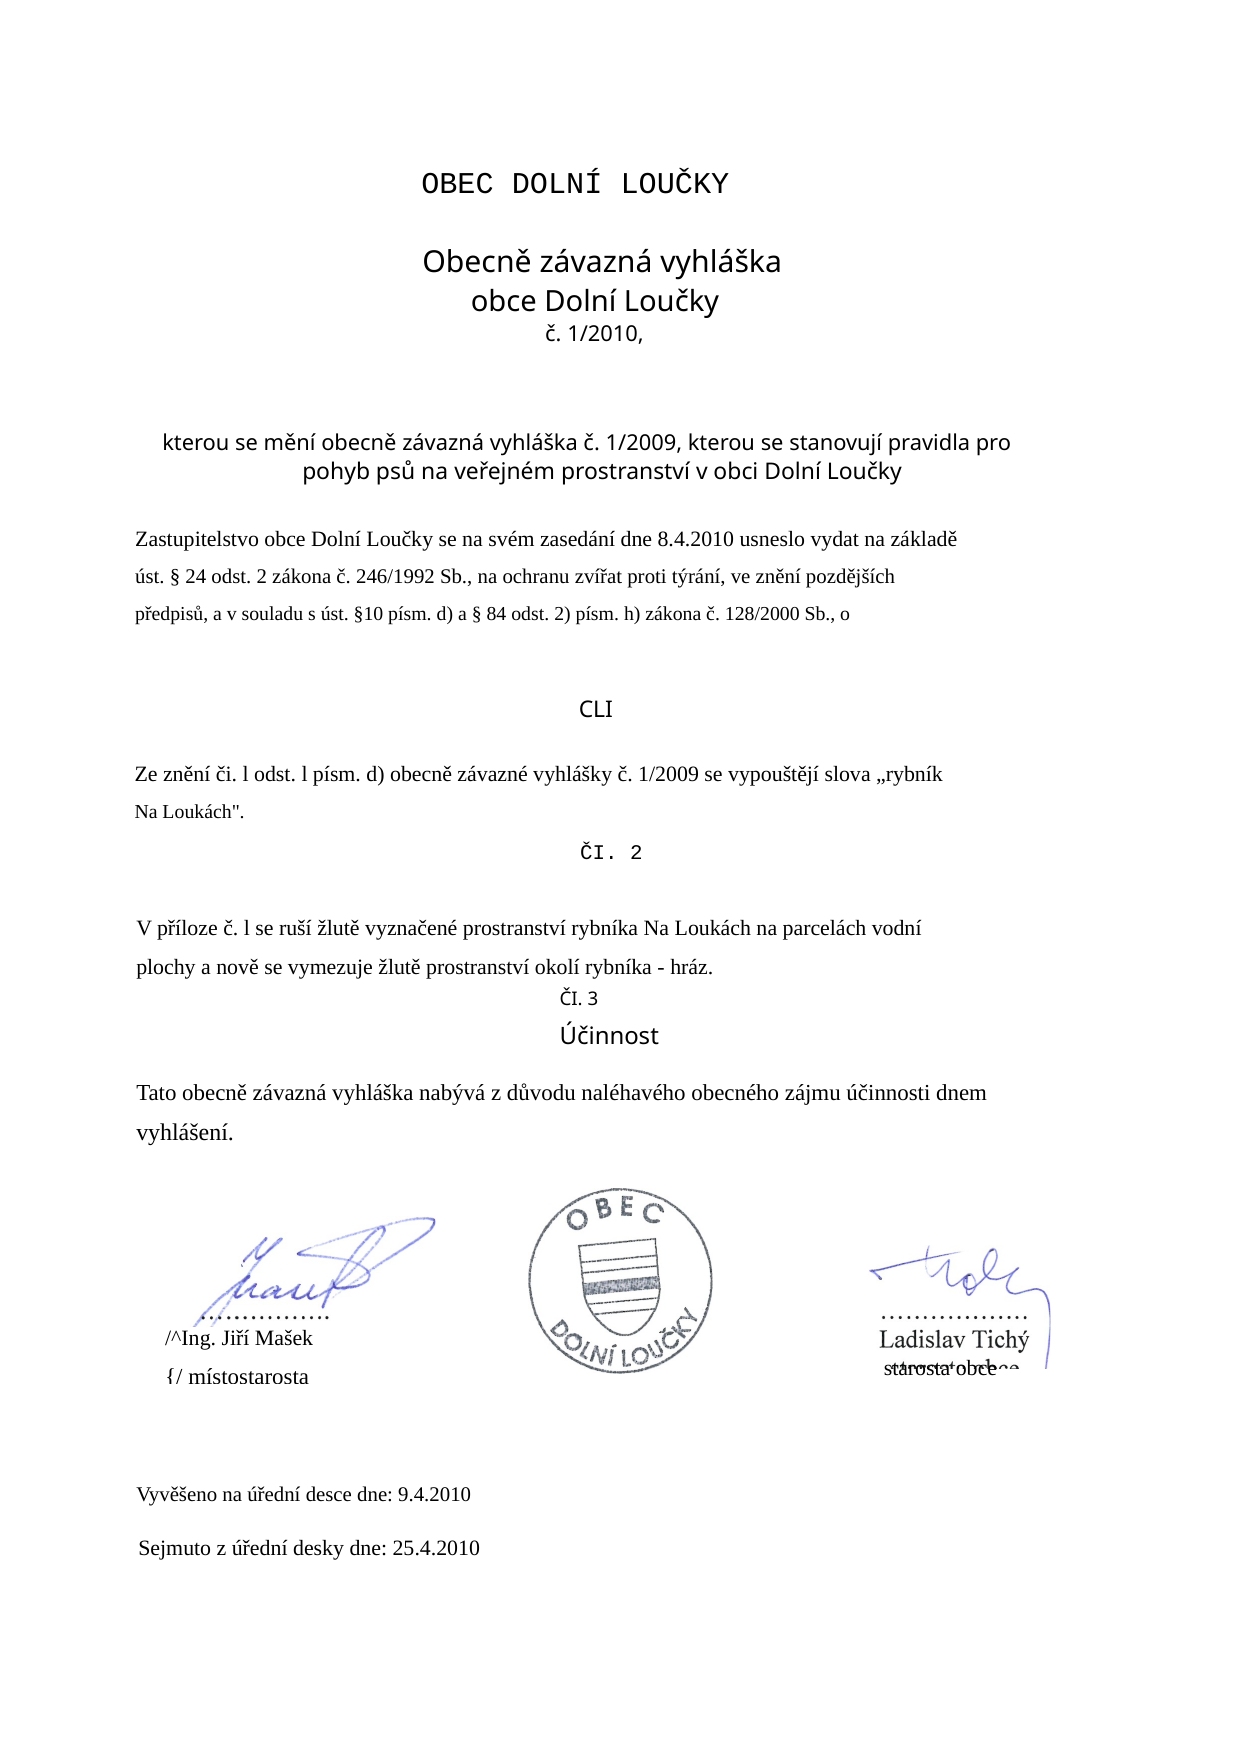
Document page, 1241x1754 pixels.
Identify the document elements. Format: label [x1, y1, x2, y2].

picture [868, 1245, 1051, 1369]
picture [528, 1188, 713, 1374]
picture [190, 1216, 436, 1327]
